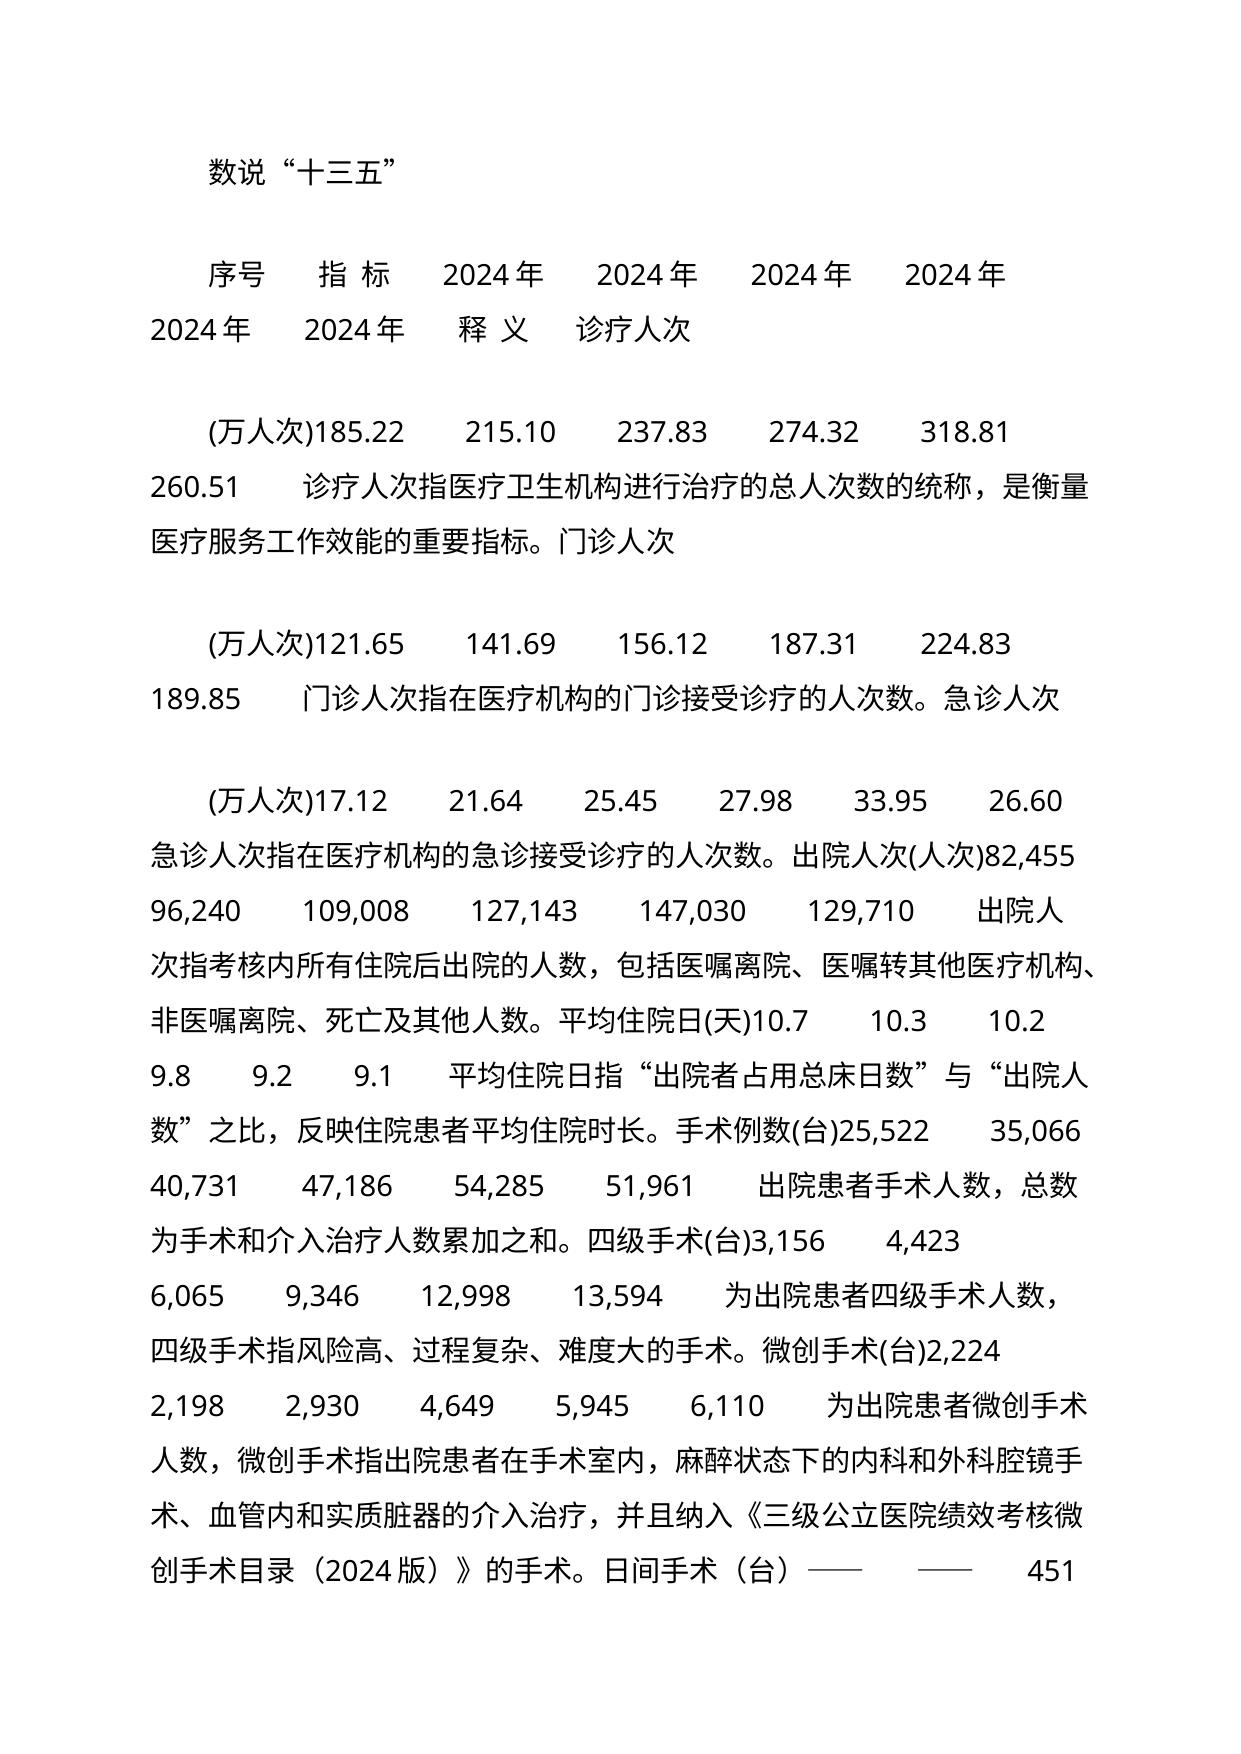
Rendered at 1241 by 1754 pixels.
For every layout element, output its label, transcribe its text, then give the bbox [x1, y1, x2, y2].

text (万人次)121.65 141.69 156.12 187.31 224.83 189.85 门诊人次指在医疗机构的门诊接受诊疗的人次数。急诊人次 [150, 621, 1090, 718]
text (万人次)185.22 215.10 237.83 274.32 318.81 260.51 诊疗人次指医疗卫生机构进行治疗的总人次数的统称，是衡量医疗服务工作效能的重要指标。门诊人次 [150, 409, 1090, 561]
text 序号 指 标 2024年 2024年 2024年 2024年 2024年 2024年 释 义 诊疗人次 [150, 252, 1090, 349]
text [150, 777, 1090, 1589]
text 数说“十三五” [150, 150, 1090, 192]
